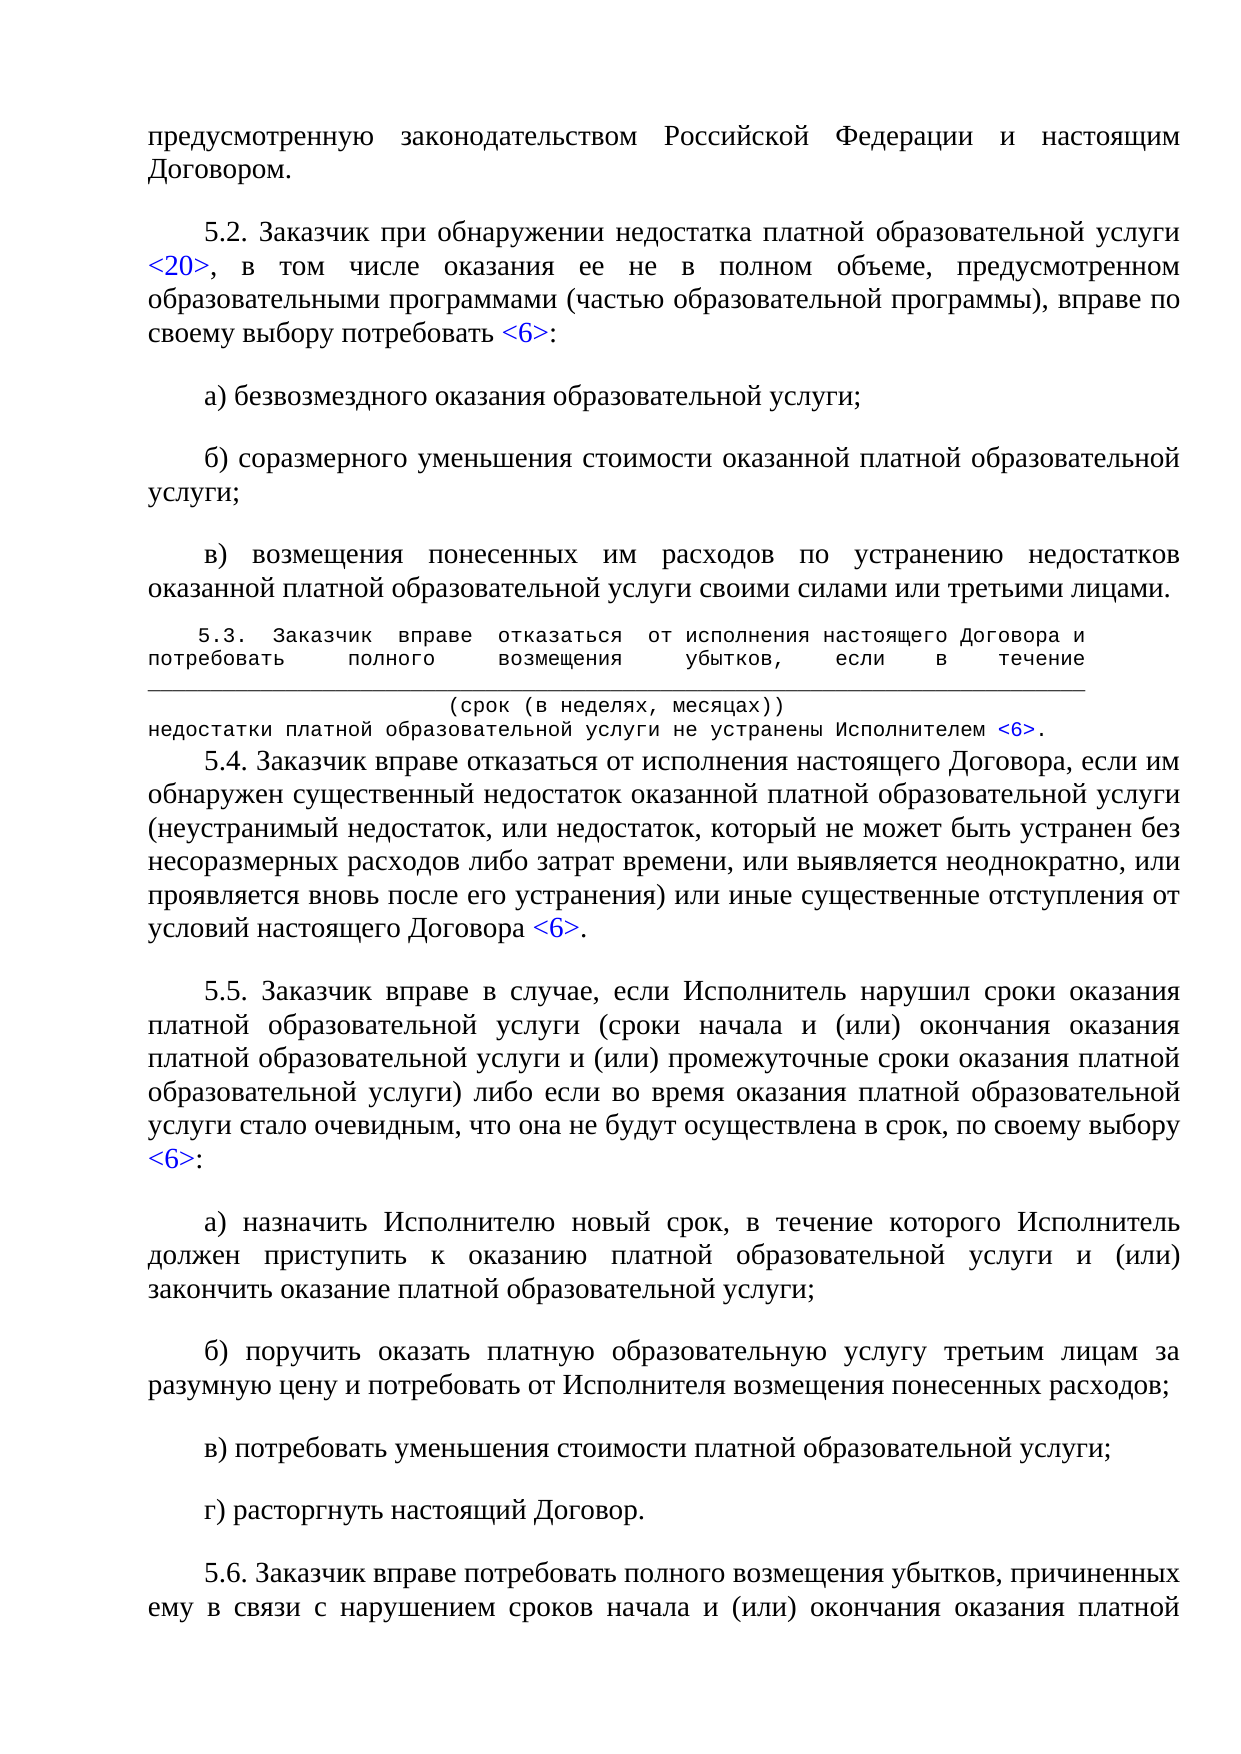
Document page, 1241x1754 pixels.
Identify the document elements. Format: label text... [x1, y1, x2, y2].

text потребовать полного возмещения убытков, если в течение [148, 648, 1181, 672]
text 5.5. Заказчик вправе в случае, если Исполнитель нарушил сроки оказания платной образовательной услуги (сроки начала и (или) окончания оказания платной образовательной услуги и (или) промежуточные сроки оказания платной образовательной услуги) либо если во время оказания платной образовательной услуги стало очевидным, что она не будут осуществлена в срок, по своему выбору <6>: [148, 973, 1181, 1174]
text 5.2. Заказчик при обнаружении недостатка платной образовательной услуги <20>, в том числе оказания ее не в полном объеме, предусмотренном образовательными программами (частью образовательной программы), вправе по своему выбору потребовать <6>: [148, 214, 1181, 348]
text а) безвозмездного оказания образовательной услуги; [148, 378, 1181, 411]
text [148, 118, 1181, 185]
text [148, 1555, 1181, 1622]
text г) расторгнуть настоящий Договор. [148, 1492, 1181, 1526]
text 5.3. Заказчик вправе отказаться от исполнения настоящего Договора и [148, 624, 1181, 648]
text в) возмещения понесенных им расходов по устранению недостатков оказанной платной образовательной услуги своими силами или третьими лицами. [148, 537, 1181, 604]
text б) поручить оказать платную образовательную услугу третьим лицам за разумную цену и потребовать от Исполнителя возмещения понесенных расходов; [148, 1333, 1181, 1401]
text б) соразмерного уменьшения стоимости оказанной платной образовательной услуги; [148, 440, 1181, 507]
text в) потребовать уменьшения стоимости платной образовательной услуги; [148, 1430, 1181, 1463]
text недостатки платной образовательной услуги не устранены Исполнителем <6>. [148, 719, 1181, 743]
text 5.4. Заказчик вправе отказаться от исполнения настоящего Договора, если им обнаружен существенный недостаток оказанной платной образовательной услуги (неустранимый недостаток, или недостаток, который не может быть устранен без несоразмерных расходов либо затрат времени, или выявляется неоднократно, или проявляется вновь после его устранения) или иные существенные отступления от условий настоящего Договора <6>. [148, 743, 1181, 944]
text ___________________________________________________________________________ [148, 672, 1181, 696]
text а) назначить Исполнителю новый срок, в течение которого Исполнитель должен приступить к оказанию платной образовательной услуги и (или) закончить оказание платной образовательной услуги; [148, 1204, 1181, 1304]
text (срок (в неделях, месяцах)) [148, 696, 1181, 719]
